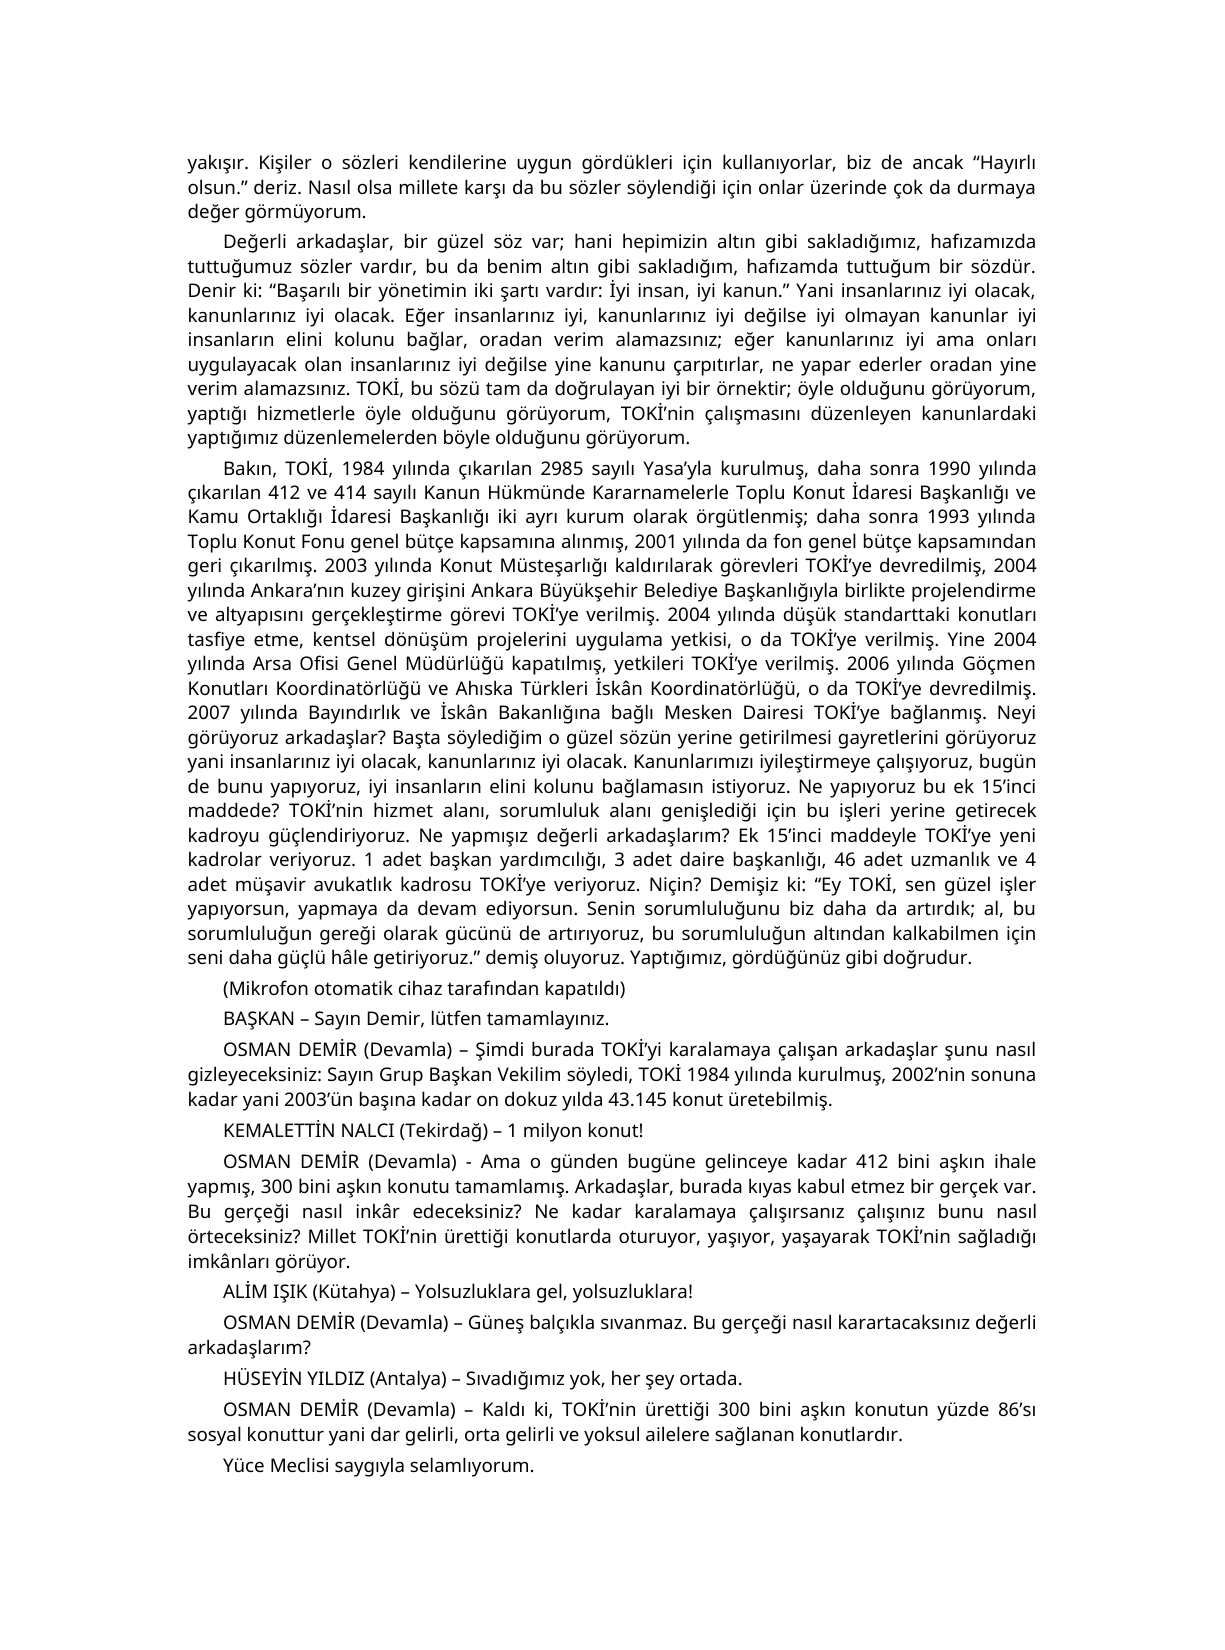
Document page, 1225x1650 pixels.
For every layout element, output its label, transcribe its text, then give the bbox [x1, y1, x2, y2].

text ALİM IŞIK (Kütahya) – Yolsuzluklara gel, yolsuzluklara! [187, 1279, 1037, 1304]
text OSMAN DEMİR (Devamla) – Güneş balçıkla sıvanmaz. Bu gerçeği nasıl karartacaksınız değerli arkadaşlarım? [187, 1310, 1037, 1360]
text Bakın, TOKİ, 1984 yılında çıkarılan 2985 sayılı Yasa’yla kurulmuş, daha sonra 1990 yılında çıkarılan 412 ve 414 sayılı Kanun Hükmünde Kararnamelerle Toplu Konut İdaresi Başkanlığı ve Kamu Ortaklığı İdaresi Başkanlığı iki ayrı kurum olarak örgütlenmiş; daha sonra 1993 yılında Toplu Konut Fonu genel bütçe kapsamına alınmış, 2001 yılında da fon genel bütçe kapsamından geri çıkarılmış. 2003 yılında Konut Müsteşarlığı kaldırılarak görevleri TOKİ’ye devredilmiş, 2004 yılında Ankara’nın kuzey girişini Ankara Büyükşehir Belediye Başkanlığıyla birlikte projelendirme ve altyapısını gerçekleştirme görevi TOKİ’ye verilmiş. 2004 yılında düşük standarttaki konutları tasfiye etme, kentsel dönüşüm projelerini uygulama yetkisi, o da TOKİ’ye verilmiş. Yine 2004 yılında Arsa Ofisi Genel Müdürlüğü kapatılmış, yetkileri TOKİ’ye verilmiş. 2006 yılında Göçmen Konutları Koordinatörlüğü ve Ahıska Türkleri İskân Koordinatörlüğü, o da TOKİ’ye devredilmiş. 2007 yılında Bayındırlık ve İskân Bakanlığına bağlı Mesken Dairesi TOKİ’ye bağlanmış. Neyi görüyoruz arkadaşlar? Başta söylediğim o güzel sözün yerine getirilmesi gayretlerini görüyoruz yani insanlarınız iyi olacak, kanunlarınız iyi olacak. Kanunlarımızı iyileştirmeye çalışıyoruz, bugün de bunu yapıyoruz, iyi insanların elini kolunu bağlamasın istiyoruz. Ne yapıyoruz bu ek 15’inci maddede? TOKİ’nin hizmet alanı, sorumluluk alanı genişlediği için bu işleri yerine getirecek kadroyu güçlendiriyoruz. Ne yapmışız değerli arkadaşlarım? Ek 15’inci maddeyle TOKİ’ye yeni kadrolar veriyoruz. 1 adet başkan yardımcılığı, 3 adet daire başkanlığı, 46 adet uzmanlık ve 4 adet müşavir avukatlık kadrosu TOKİ’ye veriyoruz. Niçin? Demişiz ki: “Ey TOKİ, sen güzel işler yapıyorsun, yapmaya da devam ediyorsun. Senin sorumluluğunu biz daha da artırdık; al, bu sorumluluğun gereği olarak gücünü de artırıyoruz, bu sorumluluğun altından kalkabilmen için seni daha güçlü hâle getiriyoruz.” demiş oluyoruz. Yaptığımız, gördüğünüz gibi doğrudur. [187, 455, 1037, 969]
text OSMAN DEMİR (Devamla) – Şimdi burada TOKİ’yi karalamaya çalışan arkadaşlar şunu nasıl gizleyeceksiniz: Sayın Grup Başkan Vekilim söyledi, TOKİ 1984 yılında kurulmuş, 2002’nin sonuna kadar yani 2003’ün başına kadar on dokuz yılda 43.145 konut üretebilmiş. [187, 1036, 1037, 1111]
text (Mikrofon otomatik cihaz tarafından kapatıldı) [187, 975, 1037, 1000]
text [187, 150, 1037, 223]
text OSMAN DEMİR (Devamla) - Ama o günden bugüne gelinceye kadar 412 bini aşkın ihale yapmış, 300 bini aşkın konutu tamamlamış. Arkadaşlar, burada kıyas kabul etmez bir gerçek var. Bu gerçeği nasıl inkâr edeceksiniz? Ne kadar karalamaya çalışırsanız çalışınız bunu nasıl örteceksiniz? Millet TOKİ’nin ürettiği konutlarda oturuyor, yaşıyor, yaşayarak TOKİ’nin sağladığı imkânları görüyor. [187, 1148, 1037, 1273]
text BAŞKAN – Sayın Demir, lütfen tamamlayınız. [187, 1006, 1037, 1031]
text Yüce Meclisi saygıyla selamlıyorum. [187, 1452, 1037, 1477]
text OSMAN DEMİR (Devamla) – Kaldı ki, TOKİ’nin ürettiği 300 bini aşkın konutun yüzde 86’sı sosyal konuttur yani dar gelirli, orta gelirli ve yoksul ailelere sağlanan konutlardır. [187, 1396, 1037, 1446]
text Değerli arkadaşlar, bir güzel söz var; hani hepimizin altın gibi sakladığımız, hafızamızda tuttuğumuz sözler vardır, bu da benim altın gibi sakladığım, hafızamda tuttuğum bir sözdür. Denir ki: “Başarılı bir yönetimin iki şartı vardır: İyi insan, iyi kanun.” Yani insanlarınız iyi olacak, kanunlarınız iyi olacak. Eğer insanlarınız iyi, kanunlarınız iyi değilse iyi olmayan kanunlar iyi insanların elini kolunu bağlar, oradan verim alamazsınız; eğer kanunlarınız iyi ama onları uygulayacak olan insanlarınız iyi değilse yine kanunu çarpıtırlar, ne yapar ederler oradan yine verim alamazsınız. TOKİ, bu sözü tam da doğrulayan iyi bir örnektir; öyle olduğunu görüyorum, yaptığı hizmetlerle öyle olduğunu görüyorum, TOKİ’nin çalışmasını düzenleyen kanunlardaki yaptığımız düzenlemelerden böyle olduğunu görüyorum. [187, 229, 1037, 449]
text KEMALETTİN NALCI (Tekirdağ) – 1 milyon konut! [187, 1117, 1037, 1142]
text HÜSEYİN YILDIZ (Antalya) – Sıvadığımız yok, her şey ortada. [187, 1366, 1037, 1391]
